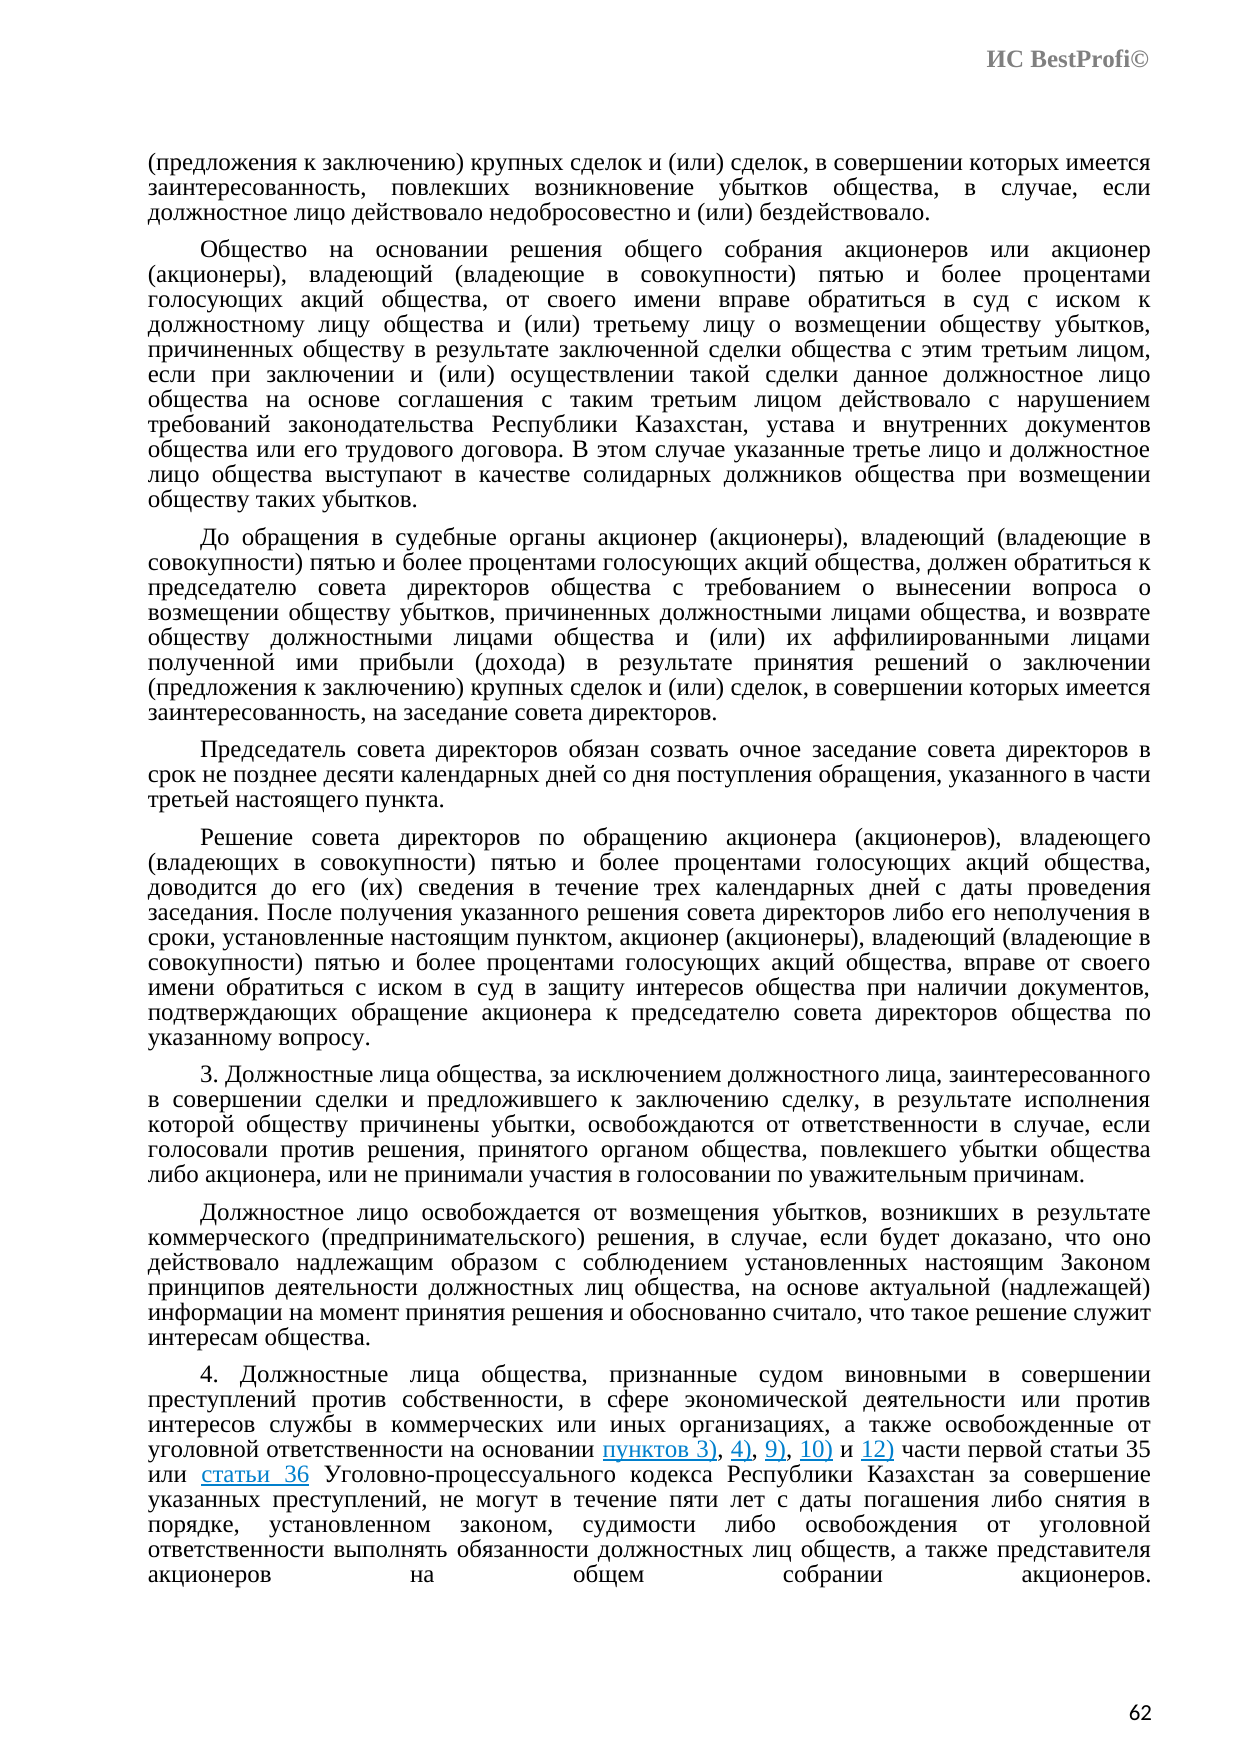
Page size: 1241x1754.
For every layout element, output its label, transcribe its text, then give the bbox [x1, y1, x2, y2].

text Решение совета директоров по обращению акционера (акционеров), владеющего (владеющих в совокупности) пятью и более процентами голосующих акций общества, доводится до его (их) сведения в течение трех календарных дней с даты проведения заседания. После получения указанного решения совета директоров либо его неполучения в сроки, установленные настоящим пунктом, акционер (акционеры), владеющий (владеющие в совокупности) пятью и более процентами голосующих акций общества, вправе от своего имени обратиться с иском в суд в защиту интересов общества при наличии документов, подтверждающих обращение акционера к председателю совета директоров общества по указанному вопросу. [148, 825, 1152, 1050]
text Председатель совета директоров обязан созвать очное заседание совета директоров в срок не позднее десяти календарных дней со дня поступления обращения, указанного в части третьей настоящего пункта. [148, 737, 1152, 812]
text Должностное лицо освобождается от возмещения убытков, возникших в результате коммерческого (предпринимательского) решения, в случае, если будет доказано, что оно действовало надлежащим образом с соблюдением установленных настоящим Законом принципов деятельности должностных лиц общества, на основе актуальной (надлежащей) информации на момент принятия решения и обоснованно считало, что такое решение служит интересам общества. [148, 1200, 1152, 1350]
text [148, 150, 1152, 225]
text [148, 1362, 1152, 1587]
text Общество на основании решения общего собрания акционеров или акционер (акционеры), владеющий (владеющие в совокупности) пятью и более процентами голосующих акций общества, от своего имени вправе обратиться в суд с иском к должностному лицу общества и (или) третьему лицу о возмещении обществу убытков, причиненных обществу в результате заключенной сделки общества с этим третьим лицом, если при заключении и (или) осуществлении такой сделки данное должностное лицо общества на основе соглашения с таким третьим лицом действовало с нарушением требований законодательства Республики Казахстан, устава и внутренних документов общества или его трудового договора. В этом случае указанные третье лицо и должностное лицо общества выступают в качестве солидарных должников общества при возмещении обществу таких убытков. [148, 237, 1152, 512]
text 3. Должностные лица общества, за исключением должностного лица, заинтересованного в совершении сделки и предложившего к заключению сделку, в результате исполнения которой обществу причинены убытки, освобождаются от ответственности в случае, если голосовали против решения, принятого органом общества, повлекшего убытки общества либо акционера, или не принимали участия в голосовании по уважительным причинам. [148, 1062, 1152, 1187]
text До обращения в судебные органы акционер (акционеры), владеющий (владеющие в совокупности) пятью и более процентами голосующих акций общества, должен обратиться к председателю совета директоров общества с требованием о вынесении вопроса о возмещении обществу убытков, причиненных должностными лицами общества, и возврате обществу должностными лицами общества и (или) их аффилиированными лицами полученной ими прибыли (дохода) в результате принятия решений о заключении (предложения к заключению) крупных сделок и (или) сделок, в совершении которых имеется заинтересованность, на заседание совета директоров. [148, 525, 1152, 725]
